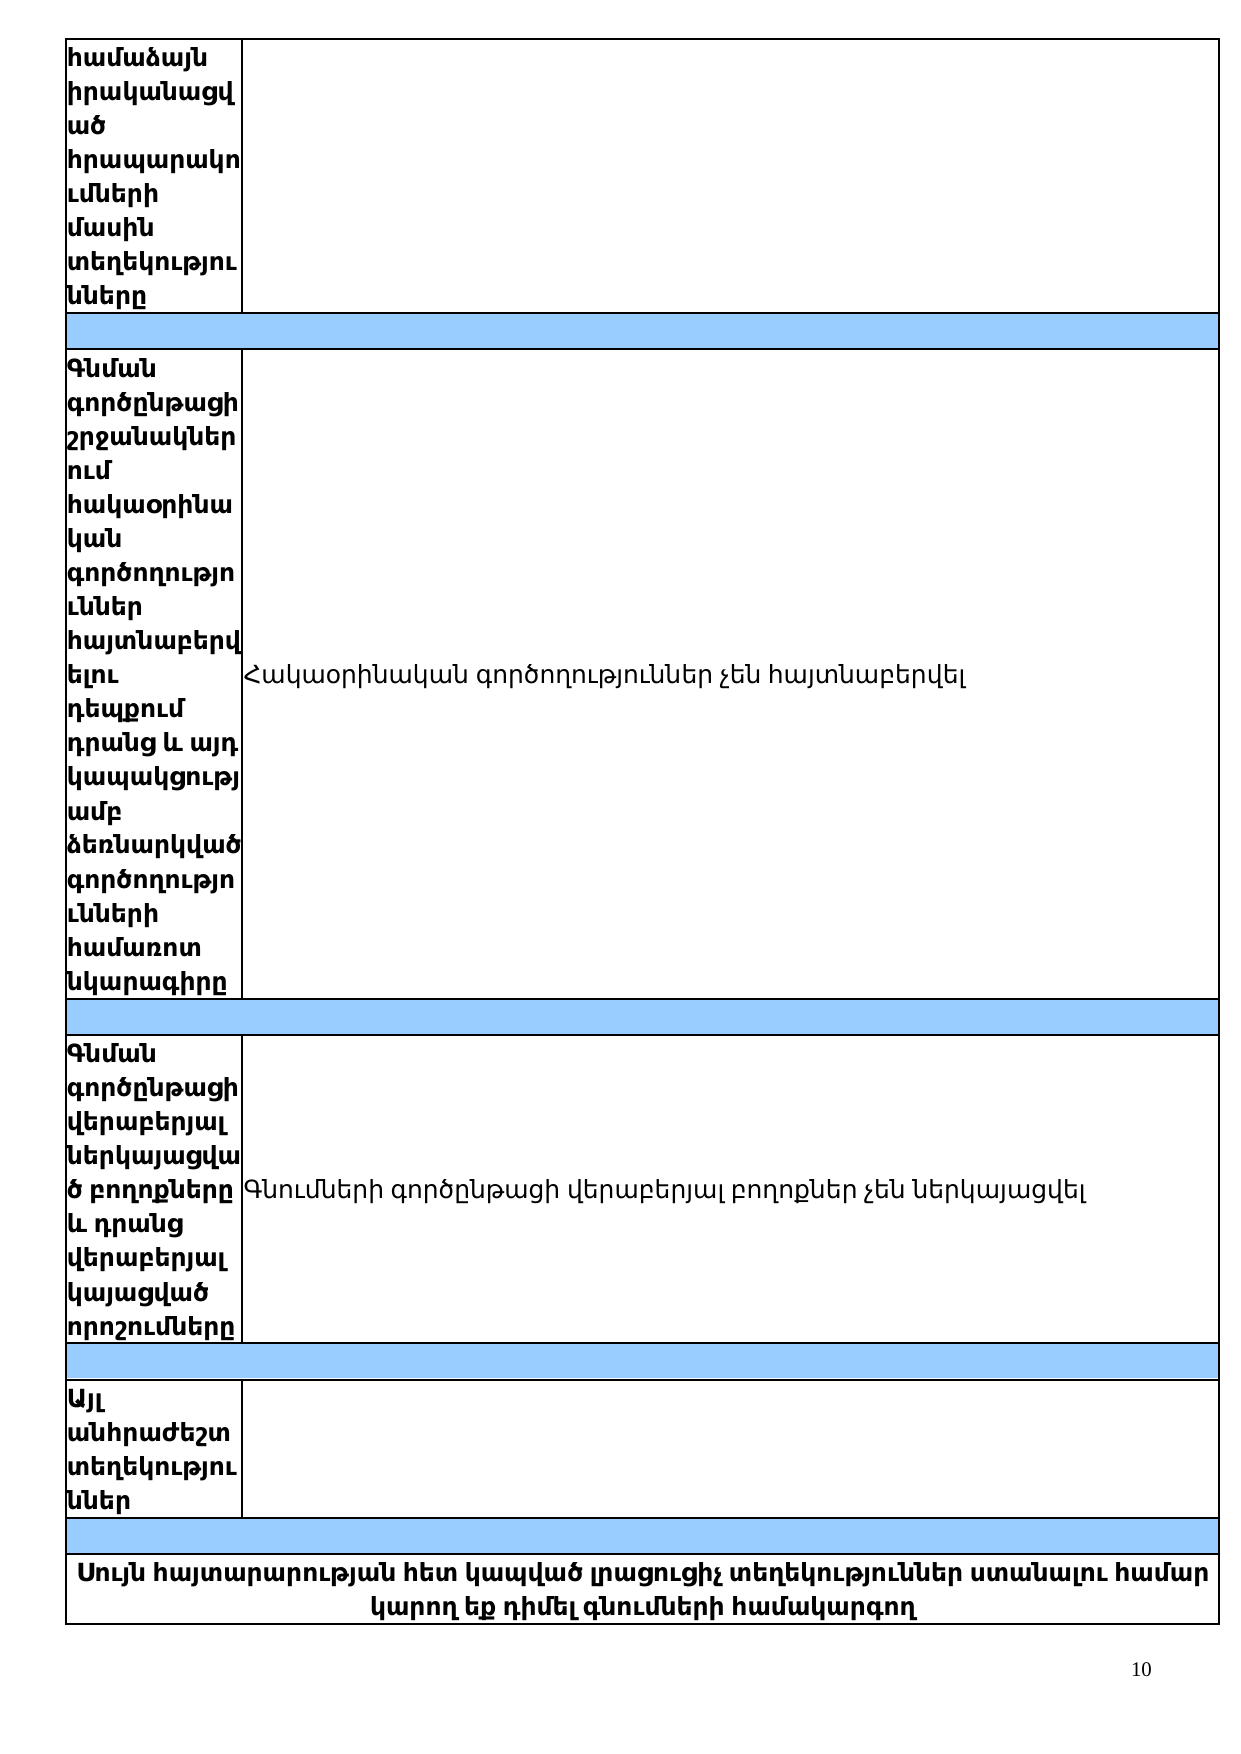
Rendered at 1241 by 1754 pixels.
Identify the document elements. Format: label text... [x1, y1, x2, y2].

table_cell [67, 40, 241, 312]
table_cell [67, 1344, 1218, 1378]
table_cell [67, 1519, 1218, 1553]
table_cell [243, 40, 1218, 312]
table_cell Հակաօրինական գործողություններ չեն հայտնաբերվել [243, 350, 1218, 997]
table_cell Գնումների գործընթացի վերաբերյալ բողոքներ չեն ներկայացվել [243, 1036, 1218, 1342]
table_cell [243, 1381, 1218, 1517]
table_cell [67, 1000, 1218, 1034]
table_cell [67, 314, 1218, 348]
